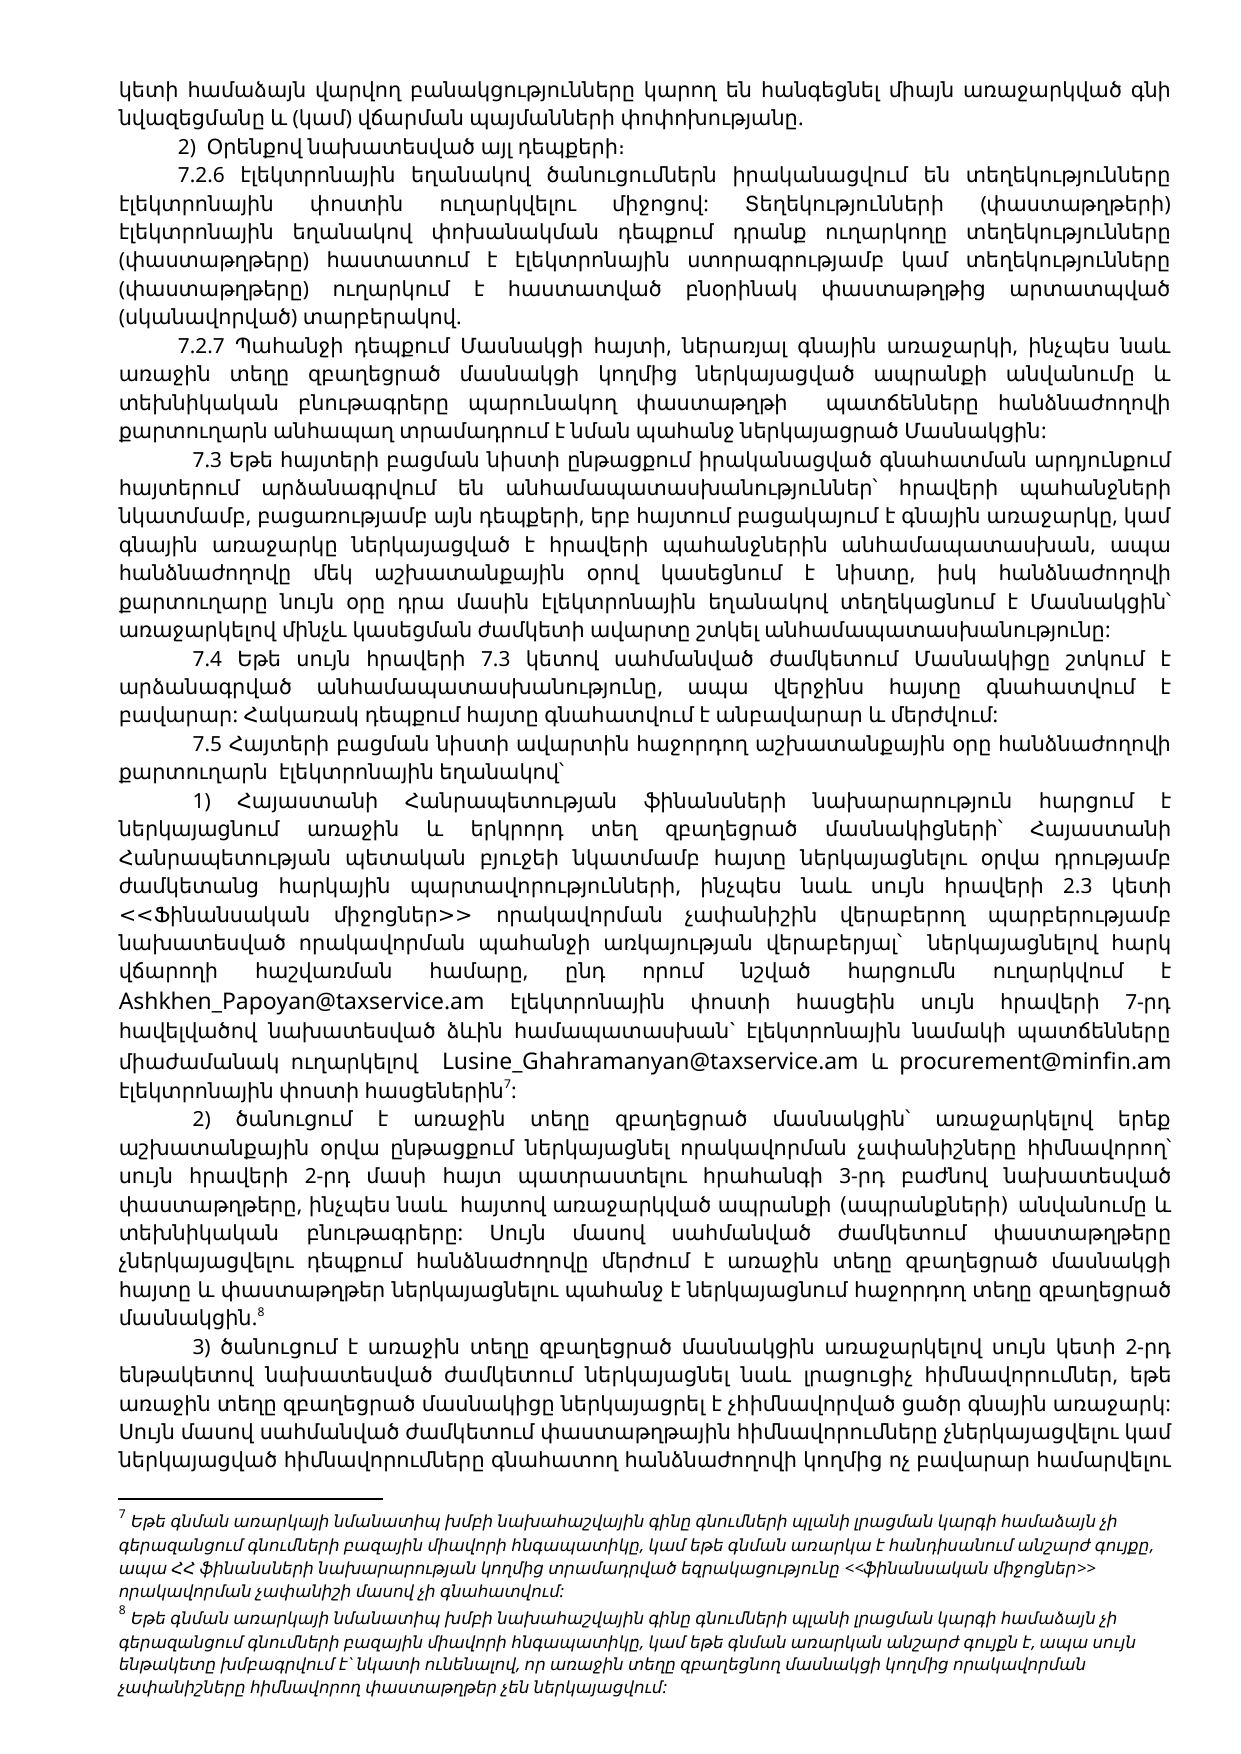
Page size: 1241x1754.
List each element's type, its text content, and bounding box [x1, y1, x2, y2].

text 7.5 Հայտերի բացման նիստի ավարտին հաջորդող աշխատանքային օրը հանձնաժողովի քարտուղարն էլեկտրոնային եղանակով՝ [118, 729, 1171, 786]
text 2) Օրենքով նախատեսված այլ դեպքերի։ [118, 132, 1171, 160]
text 7.4 Եթե սույն հրավերի 7.3 կետով սահմանված ժամկետում Մասնակիցը շտկում է արձանագրված անհամապատասխանությունը, ապա վերջինս հայտը գնահատվում է բավարար: Հակառակ դեպքում հայտը գնահատվում է անբավարար և մերժվում: [118, 644, 1171, 729]
text 2) ծանուցում է առաջին տեղը զբաղեցրած մասնակցին՝ առաջարկելով երեք աշխատանքային օրվա ընթացքում ներկայացնել որակավորման չափանիշները հիմնավորող՝ սույն հրավերի 2-րդ մասի հայտ պատրաստելու հրահանգի 3-րդ բաժնով նախատեսված փաստաթղթերը, ինչպես նաև հայտով առաջարկված ապրանքի (ապրանքների) անվանումը և տեխնիկական բնութագրերը: Սույն մասով սահմանված ժամկետում փաստաթղթերը չներկայացվելու դեպքում հանձնաժողովը մերժում է առաջին տեղը զբաղեցրած մասնակցի հայտը և փաստաթղթեր ներկայացնելու պահանջ է ներկայացնում հաջորդող տեղը զբաղեցրած մասնակցին. [118, 1104, 1171, 1332]
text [118, 75, 1171, 132]
text 7.2.7 Պահանջի դեպքում Մասնակցի հայտի, ներառյալ գնային առաջարկի, ինչպես նաև առաջին տեղը զբաղեցրած մասնակցի կողմից ներկայացված ապրանքի անվանումը և տեխնիկական բնութագրերը պարունակող փաստաթղթի պատճենները հանձնաժողովի քարտուղարն անհապաղ տրամադրում է նման պահանջ ներկայացրած Մասնակցին: [118, 331, 1171, 445]
text 1) Հայաստանի Հանրապետության ֆինանսների նախարարություն հարցում է ներկայացնում առաջին և երկրորդ տեղ զբաղեցրած մասնակիցների՝ Հայաստանի Հանրապետության պետական բյուջեի նկատմամբ հայտը ներկայացնելու օրվա դրությամբ ժամկետանց հարկային պարտավորությունների, ինչպես նաև սույն հրավերի 2.3 կետի <<Ֆինանսական միջոցներ>> որակավորման չափանիշին վերաբերող պարբերությամբ նախատեսված որակավորման պահանջի առկայության վերաբերյալ՝ ներկայացնելով հարկ վճարողի հաշվառման համարը, ընդ որում նշված հարցումն ուղարկվում է Ashkhen_Papoyan@taxservice.am էլեկտրոնային փոստի հասցեին սույն հրավերի 7-րդ հավելվածով նախատեսված ձևին համապատասխան` էլեկտրոնային նամակի պատճենները միաժամանակ ուղարկելով Lusine_Ghahramanyan@taxservice.am և procurement@minfin.am էլեկտրոնային փոստի հասցեներին: [118, 786, 1171, 1104]
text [118, 1332, 1171, 1474]
text 7.2.6 էլեկտրոնային եղանակով ծանուցումներն իրականացվում են տեղեկությունները էլեկտրոնային փոստին ուղարկվելու միջոցով: Տեղեկությունների (փաստաթղթերի) էլեկտրոնային եղանակով փոխանակման դեպքում դրանք ուղարկողը տեղեկությունները (փաստաթղթերը) հաստատում է էլեկտրոնային ստորագրությամբ կամ տեղեկությունները (փաստաթղթերը) ուղարկում է հաստատված բնօրինակ փաստաթղթից արտատպված (սկանավորված) տարբերակով. [118, 160, 1171, 331]
text 7.3 Եթե հայտերի բացման նիստի ընթացքում իրականացված գնահատման արդյունքում հայտերում արձանագրվում են անհամապատասխանություններ՝ հրավերի պահանջների նկատմամբ, բացառությամբ այն դեպքերի, երբ հայտում բացակայում է գնային առաջարկը, կամ գնային առաջարկը ներկայացված է հրավերի պահանջներին անհամապատասխան, ապա հանձնաժողովը մեկ աշխատանքային օրով կասեցնում է նիստը, իսկ հանձնաժողովի քարտուղարը նույն օրը դրա մասին էլեկտրոնային եղանակով տեղեկացնում է Մասնակցին՝ առաջարկելով մինչև կասեցման ժամկետի ավարտը շտկել անհամապատասխանությունը: [118, 445, 1171, 644]
